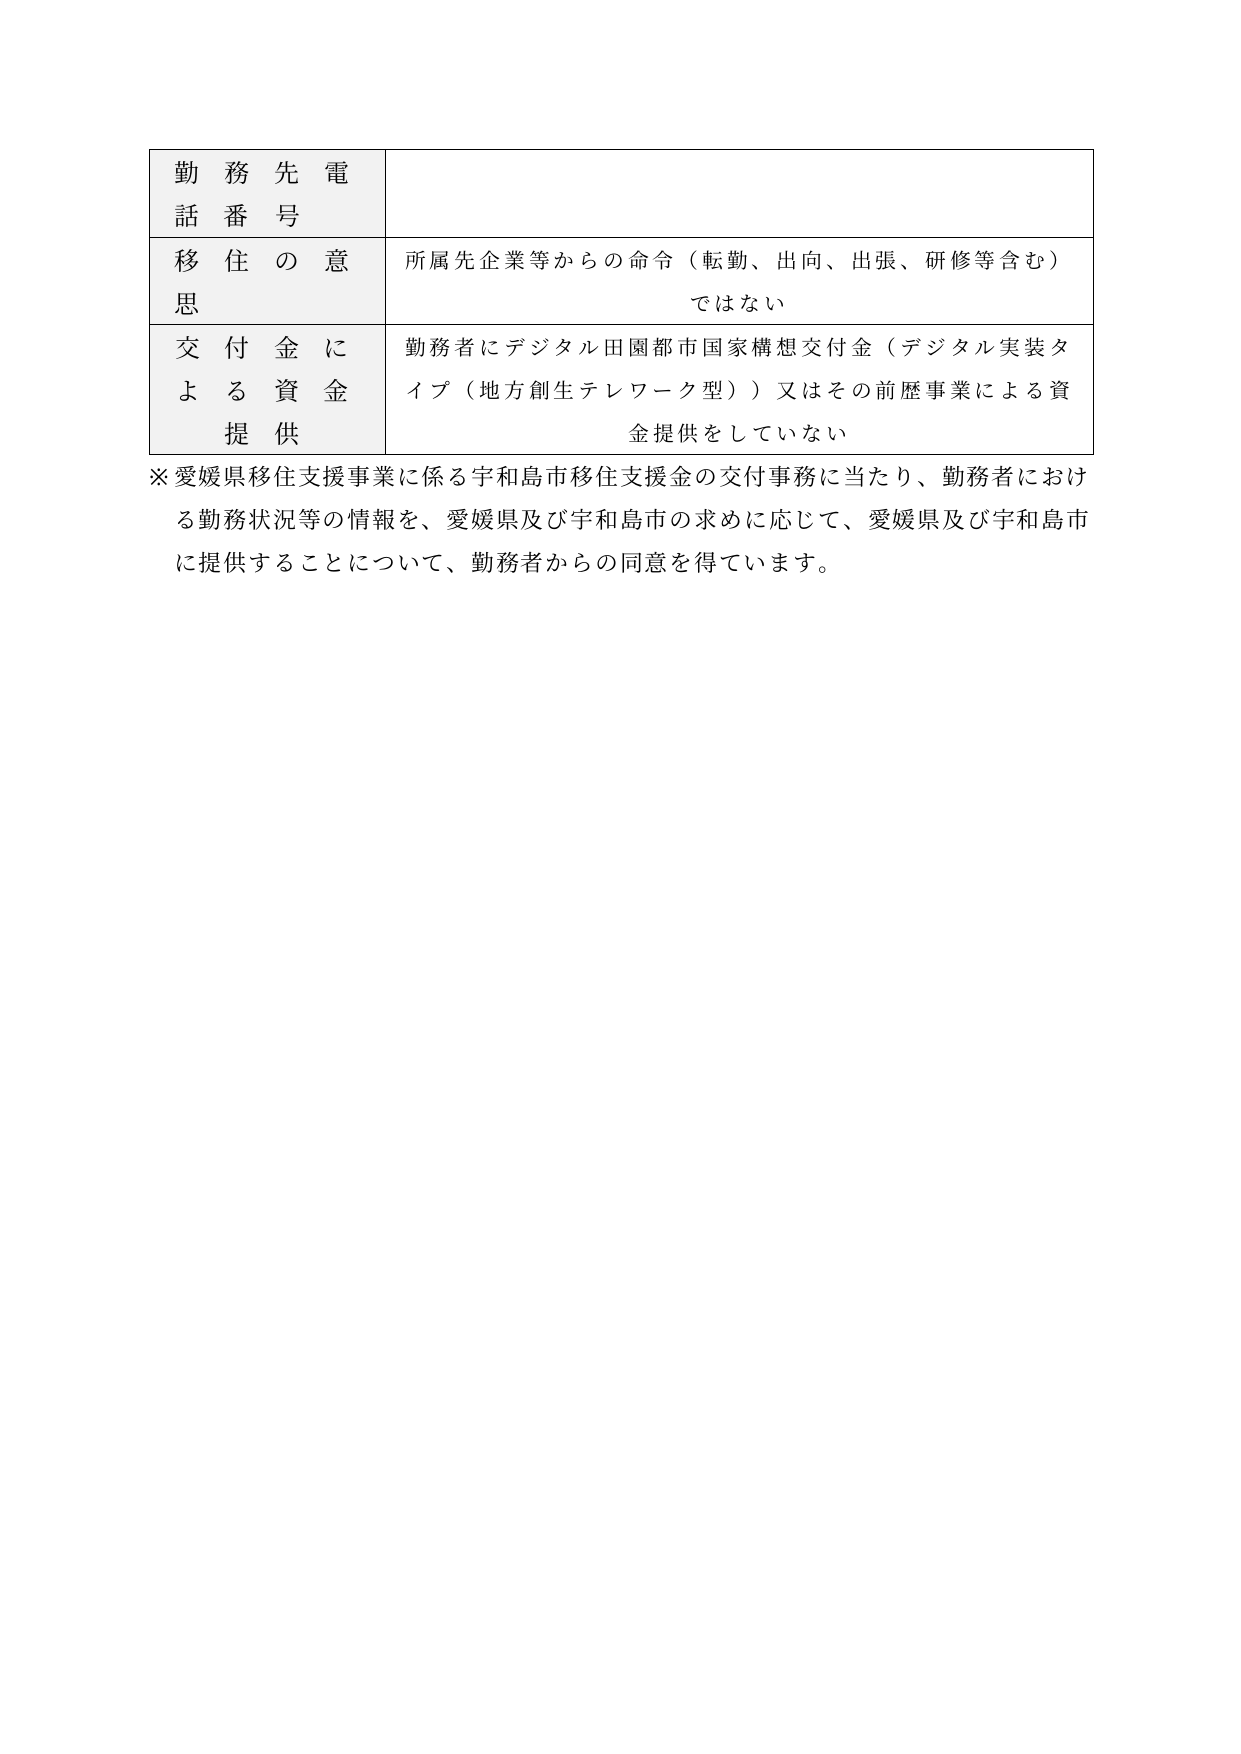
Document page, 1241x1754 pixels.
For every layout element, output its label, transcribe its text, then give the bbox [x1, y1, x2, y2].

table_cell [386, 150, 1093, 237]
text ※愛媛県移住支援事業に係る宇和島市移住支援金の交付事務に当たり、勤務者における勤務状況等の情報を、愛媛県及び宇和島市の求めに応じて、愛媛県及び宇和島市に提供することについて、勤務者からの同意を得ています。 [149, 455, 1091, 583]
table_cell 移住の意思 [150, 238, 385, 324]
table_cell 所属先企業等からの命令（転勤、出向、出張、研修等含む）ではない [386, 238, 1093, 324]
table_cell 交付金による資金提供 [150, 325, 385, 454]
table_cell 勤務先電話番号 [150, 150, 385, 237]
table_cell 勤務者にデジタル田園都市国家構想交付金（デジタル実装タイプ（地方創生テレワーク型））又はその前歴事業による資金提供をしていない [386, 325, 1093, 454]
